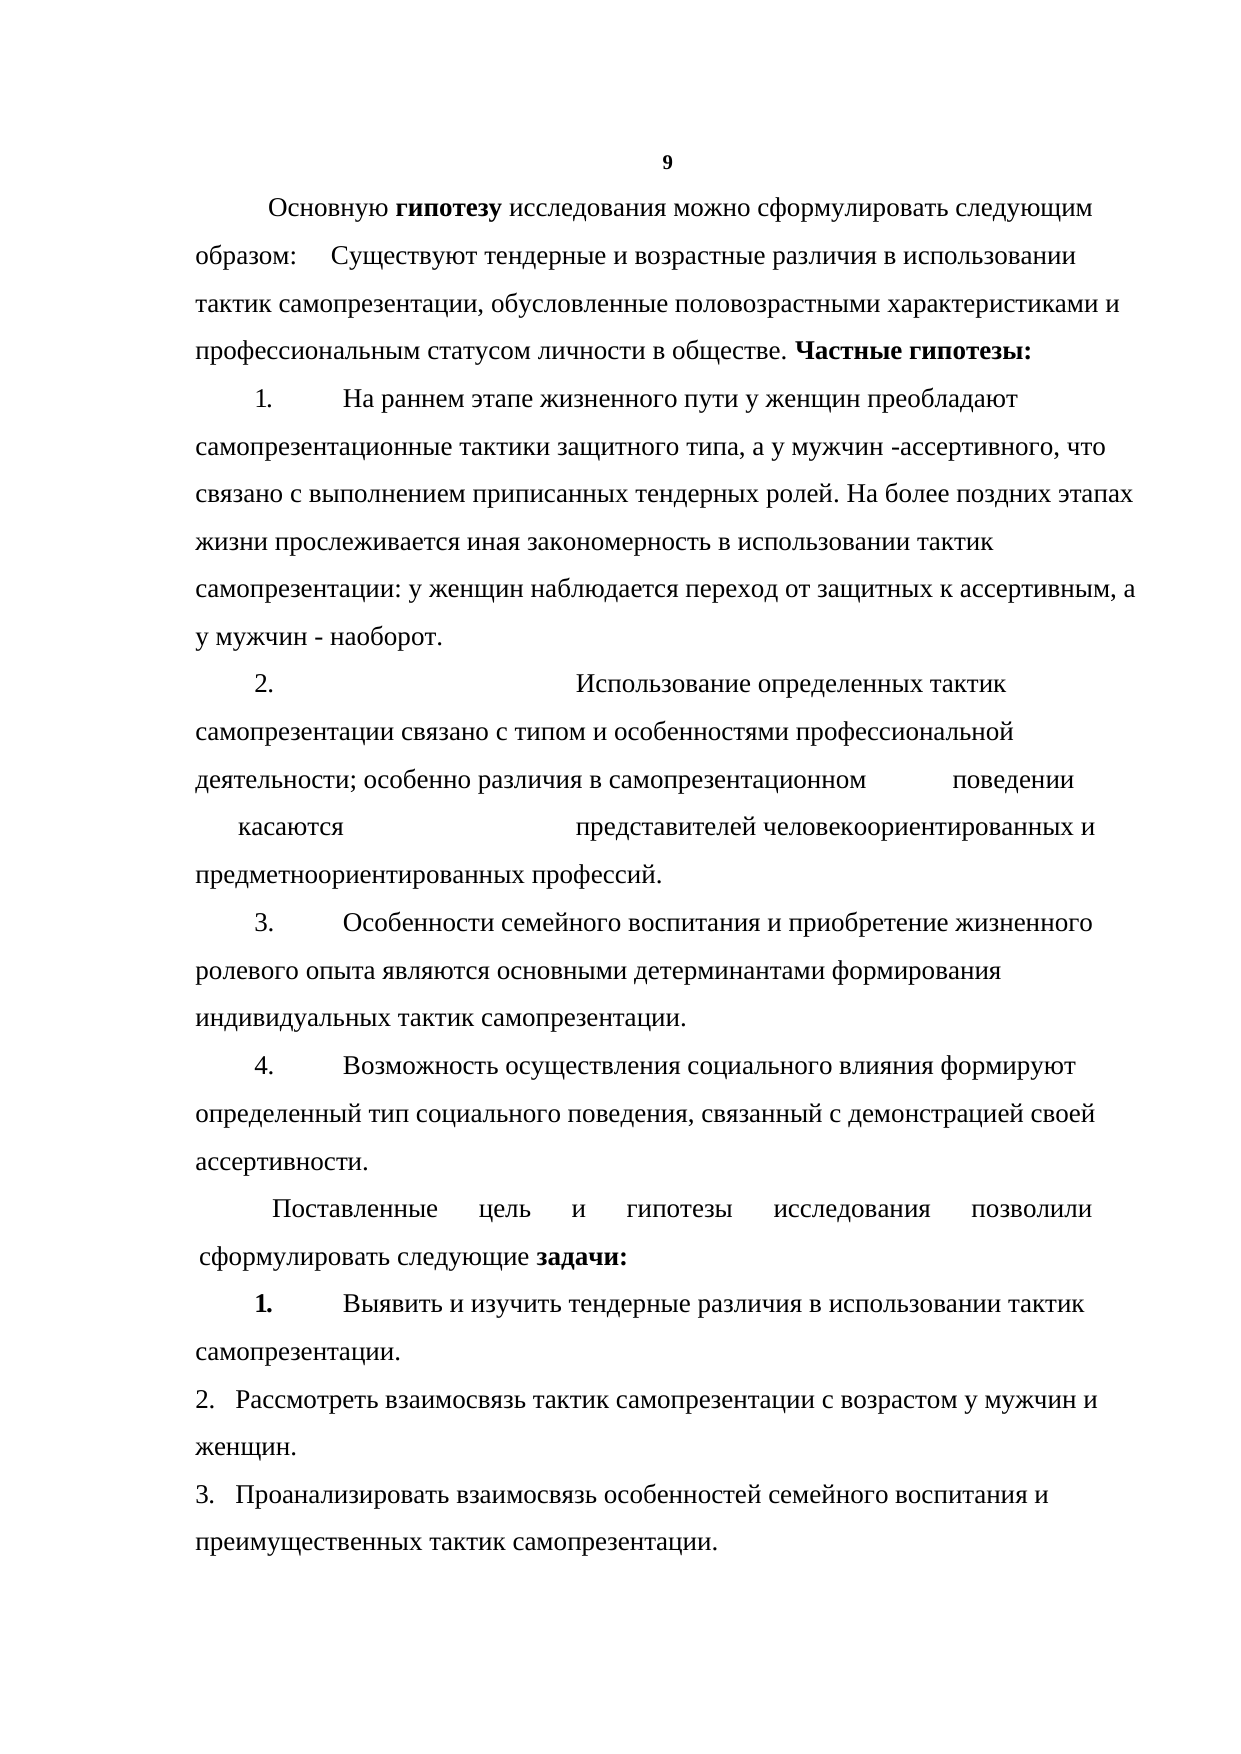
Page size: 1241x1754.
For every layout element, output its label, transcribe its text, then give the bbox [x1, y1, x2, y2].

list Особенности семейного воспитания и приобретение жизненного ролевого опыта являются основными детерминантами формирования индивидуальных тактик самопрезентации. [195, 893, 1141, 1036]
list На раннем этапе жизненного пути у женщин преобладают самопрезентационные тактики защитного типа, а у мужчин -ассертивного, что связано с выполнением приписанных тендерных ролей. На более поздних этапах жизни прослеживается иная закономерность в использовании тактик самопрезентации: у женщин наблюдается переход от защитных к ассертивным, а у мужчин - наоборот. [195, 369, 1141, 655]
list Рассмотреть взаимосвязь тактик самопрезентации с возрастом у мужчин и женщин. [195, 1370, 1143, 1465]
list Проанализировать взаимосвязь особенностей семейного воспитания и преимущественных тактик самопрезентации. [195, 1465, 1143, 1560]
text Основную гипотезу исследования можно сформулировать следующим образом: Существуют тендерные и возрастные различия в использовании тактик самопрезентации, обусловленные половозрастными характеристиками и профессиональным статусом личности в обществе. Частные гипотезы: [195, 179, 1143, 369]
text 9 [200, 150, 1135, 174]
list Выявить и изучить тендерные различия в использовании тактик самопрезентации. [195, 1275, 1143, 1370]
text Поставленные цель и гипотезы исследования позволили сформулировать следующие задачи: [199, 1179, 1143, 1275]
list Возможность осуществления социального влияния формируют определенный тип социального поведения, связанный с демонстрацией своей ассертивности. [195, 1037, 1142, 1179]
list Использование определенных тактик самопрезентации связано с типом и особенностями профессиональной деятельности; особенно различия в самопрезентационном поведении касаются представителей человекоориентированных и предметноориентированных профессий. [195, 655, 1141, 893]
